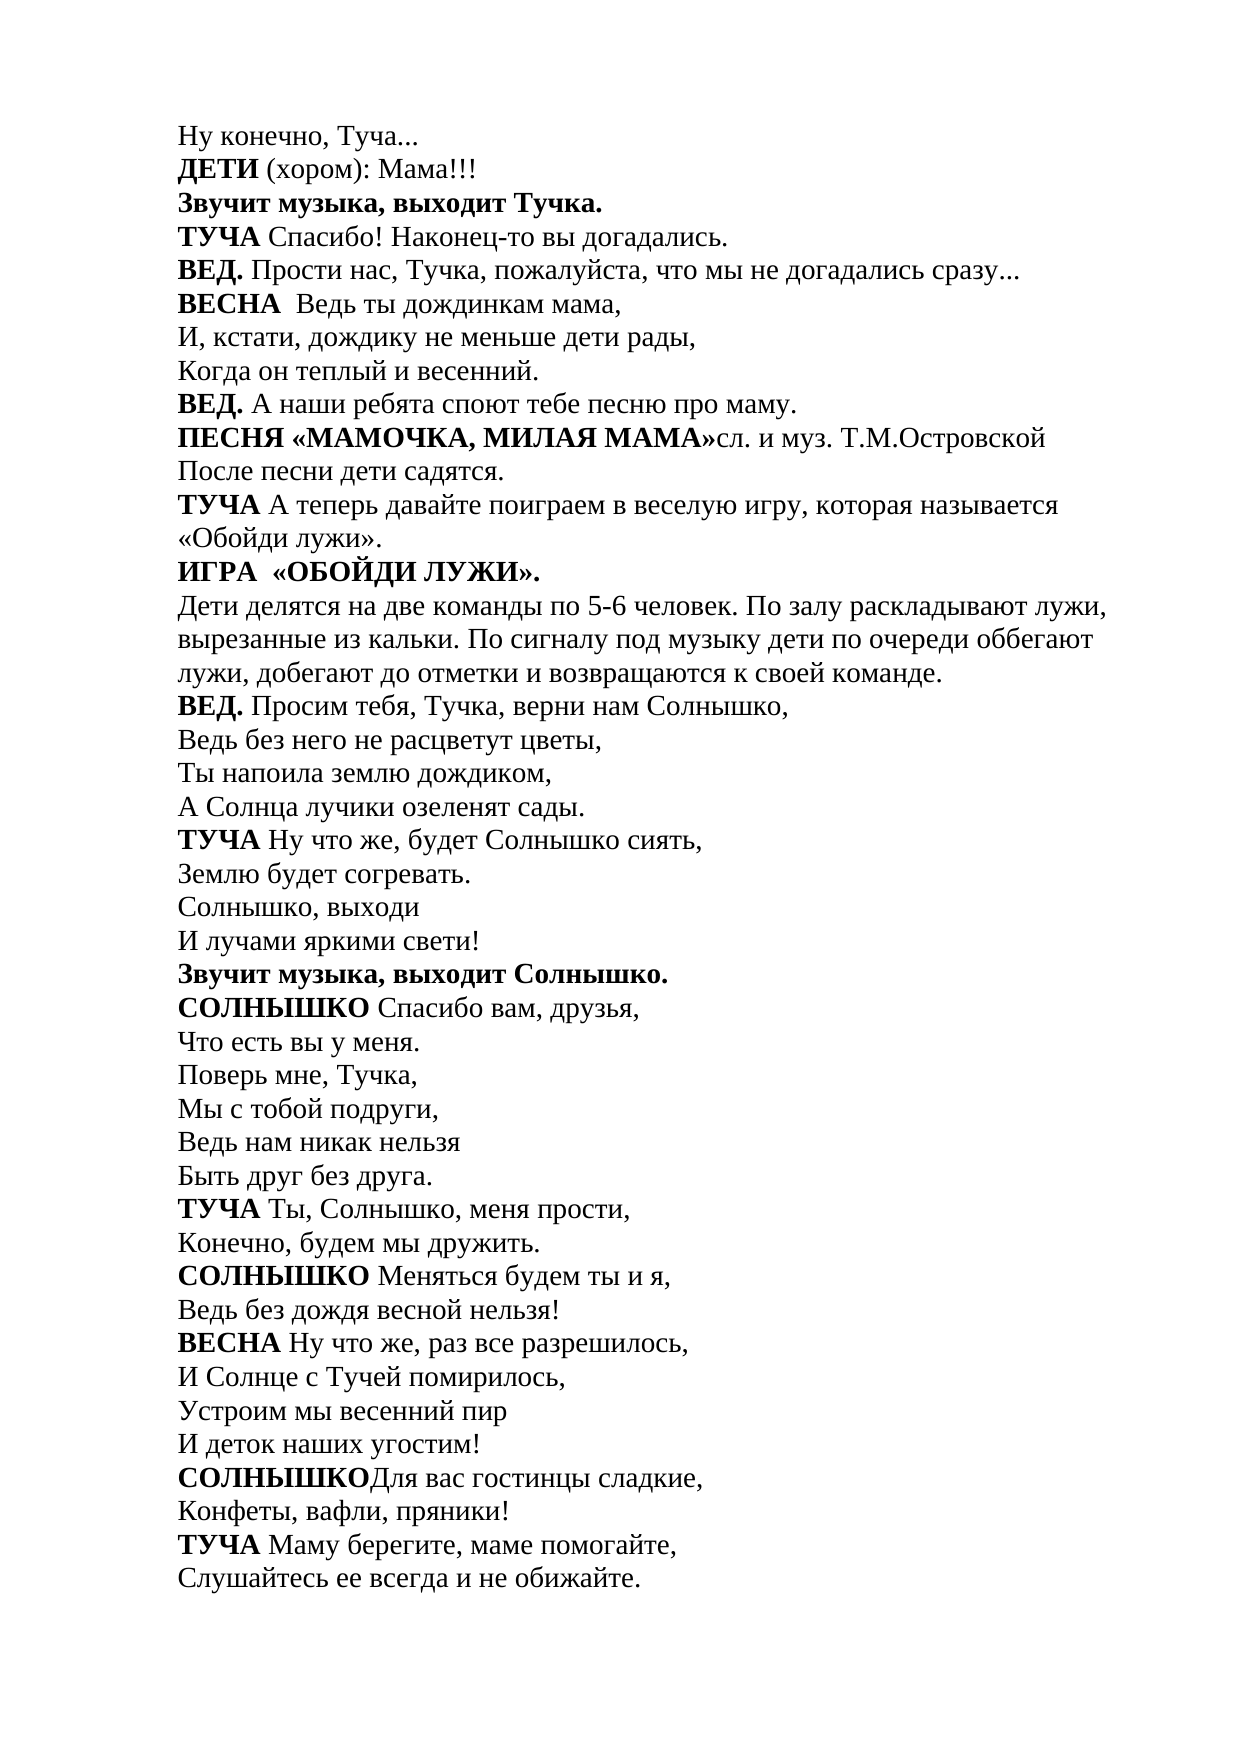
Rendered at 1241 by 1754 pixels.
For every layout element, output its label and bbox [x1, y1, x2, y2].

text [177, 118, 1152, 1594]
